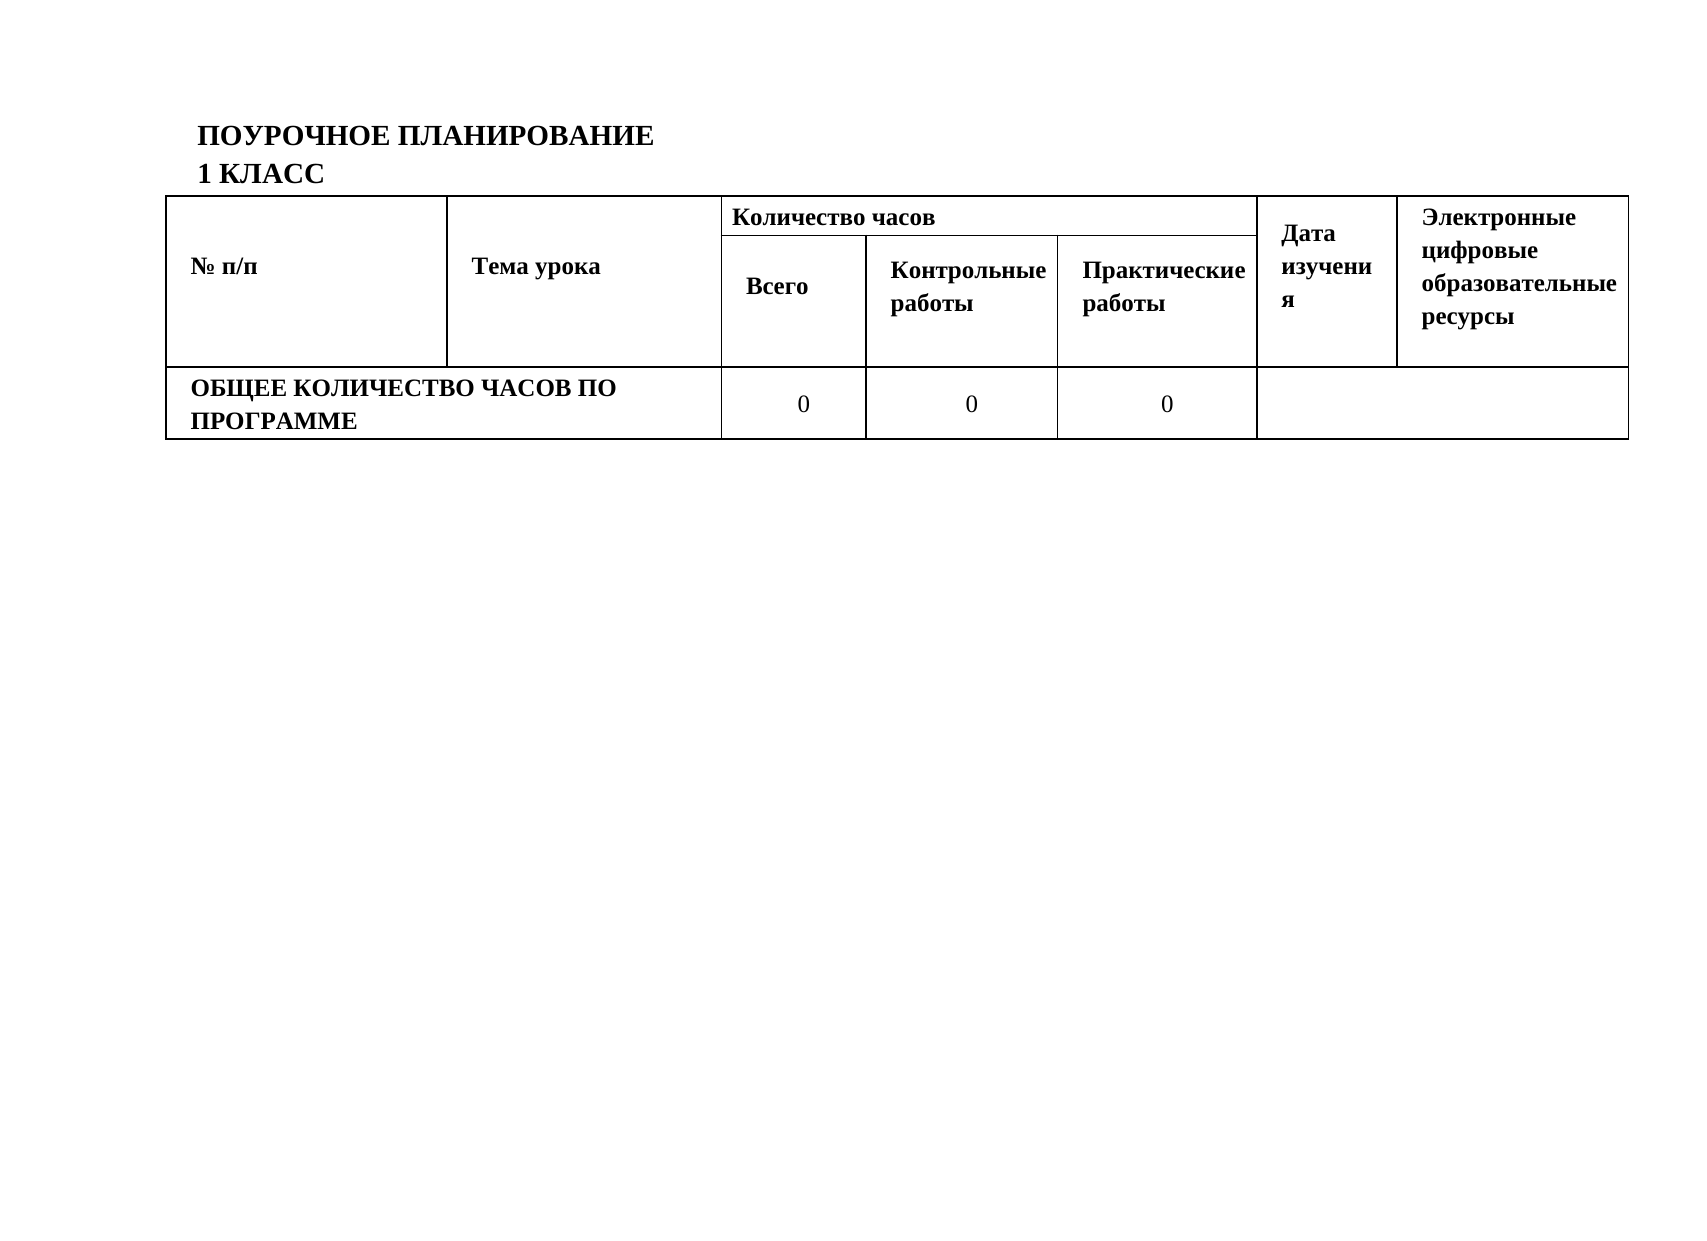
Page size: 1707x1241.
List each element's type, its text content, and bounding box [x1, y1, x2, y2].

table_cell 0 [867, 368, 1057, 438]
table_header Количество часов [722, 197, 1256, 234]
text 1 КЛАСС [190, 157, 1618, 190]
table_cell 0 [1058, 368, 1256, 438]
table_header Дата изучения [1258, 197, 1396, 366]
table_header Электронные цифровые образовательные ресурсы [1398, 197, 1628, 366]
table_header Тема урока [448, 197, 721, 366]
text ПОУРОЧНОЕ ПЛАНИРОВАНИЕ [190, 118, 1618, 152]
table_cell [1258, 368, 1628, 438]
table_header № п/п [167, 197, 446, 366]
table_cell 0 [722, 368, 865, 438]
table_cell Контрольные работы [867, 236, 1057, 366]
table_cell Всего [722, 236, 865, 366]
table_cell Практические работы [1058, 236, 1256, 366]
table_cell ОБЩЕЕ КОЛИЧЕСТВО ЧАСОВ ПО ПРОГРАММЕ [167, 368, 721, 438]
